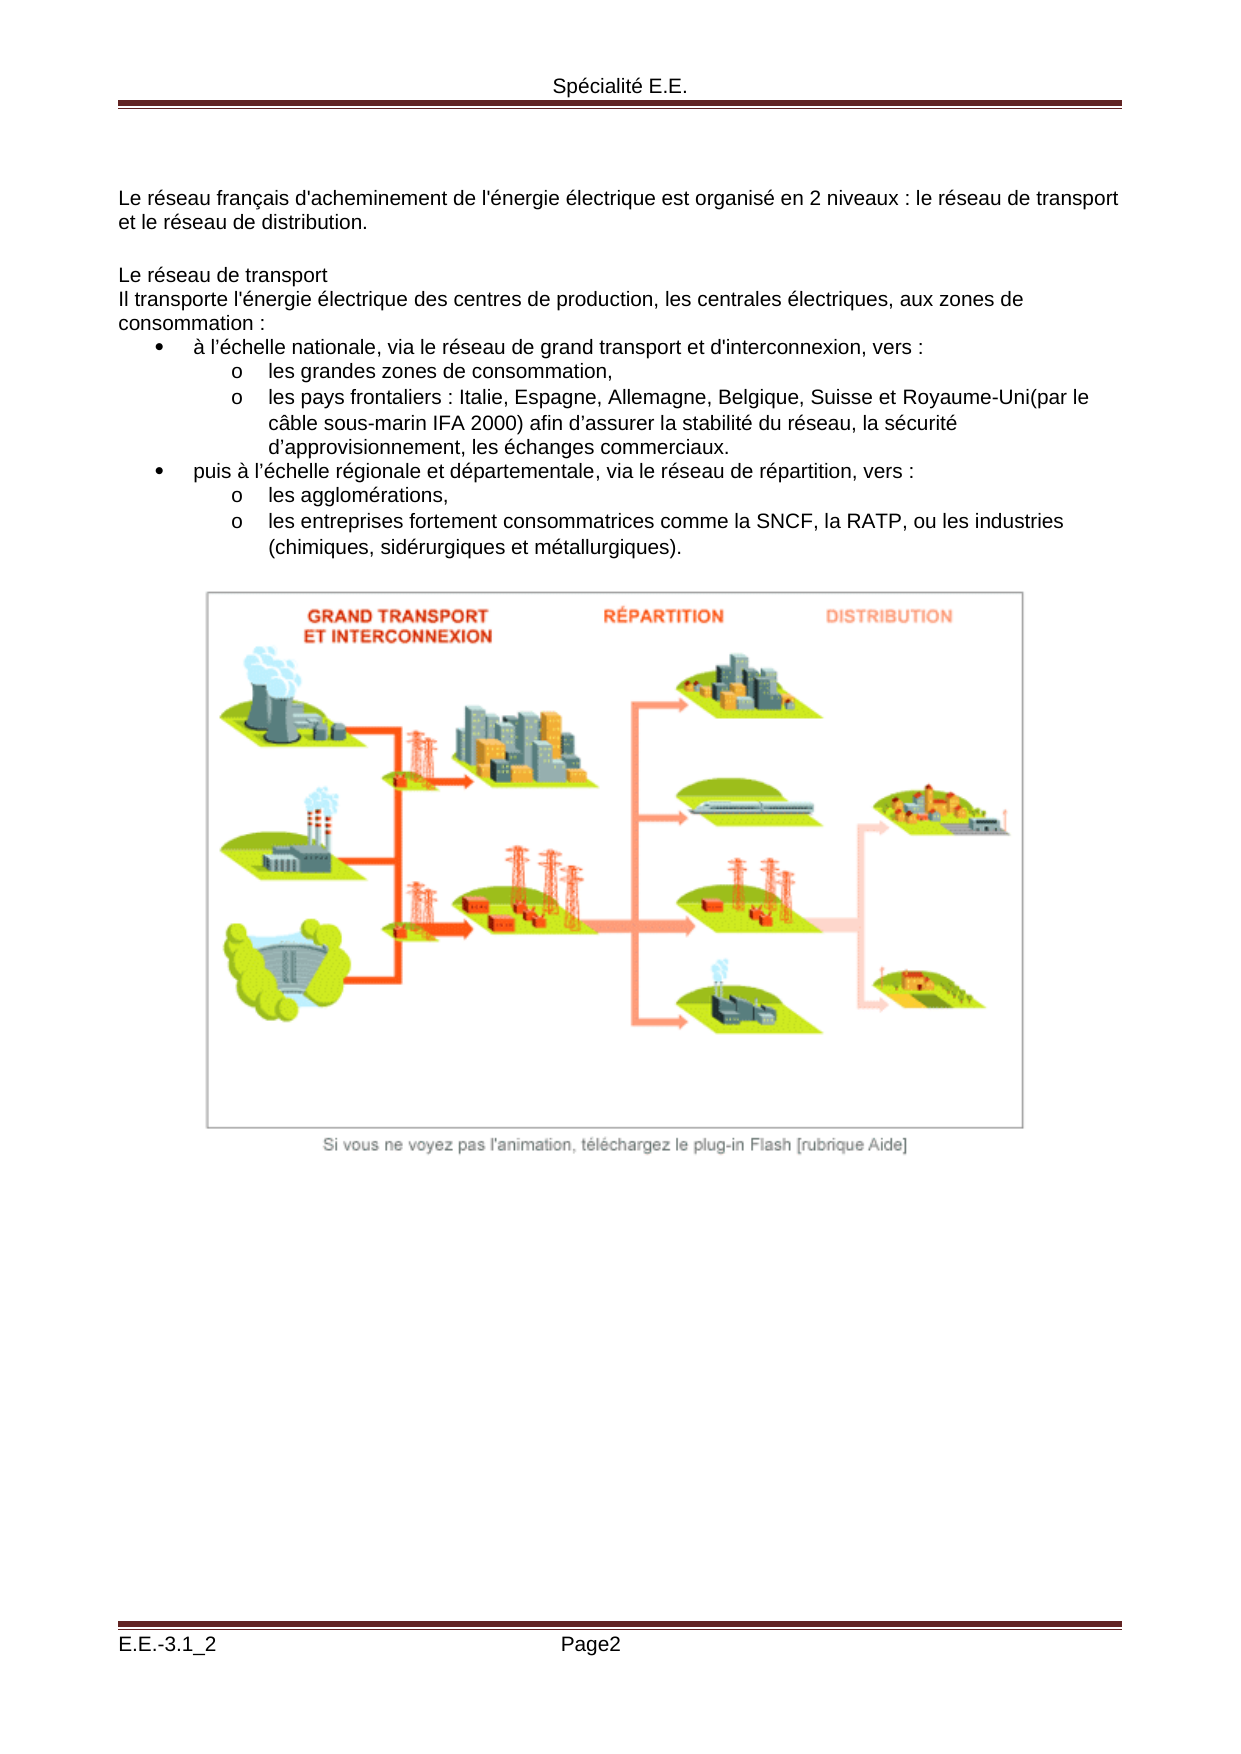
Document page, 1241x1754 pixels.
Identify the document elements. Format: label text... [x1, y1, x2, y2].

list les agglomérations, [231, 483, 1122, 509]
list à l’échelle nationale, via le réseau de grand transport et d'interconnexion, vers : [156, 335, 1122, 359]
text Il transporte l'énergie électrique des centres de production, les centrales électriques, aux zones de consommation : [118, 287, 1122, 335]
list les pays frontaliers : Italie, Espagne, Allemagne, Belgique, Suisse et Royaume-Uni(par le câble sous-marin IFA 2000) afin d’assurer la stabilité du réseau, la sécurité d’approvisionnement, les échanges commerciaux. [231, 385, 1122, 459]
text Le réseau de transport [118, 263, 1122, 287]
list les grandes zones de consommation, [231, 359, 1122, 385]
list les entreprises fortement consommatrices comme la SNCF, la RATP, ou les industries (chimiques, sidérurgiques et métallurgiques). [231, 509, 1122, 558]
text Le réseau français d'acheminement de l'énergie électrique est organisé en 2 niveaux : le réseau de transport et le réseau de distribution. [118, 186, 1122, 234]
list puis à l’échelle régionale et départementale, via le réseau de répartition, vers : [156, 459, 1122, 483]
picture [184, 581, 1044, 1165]
